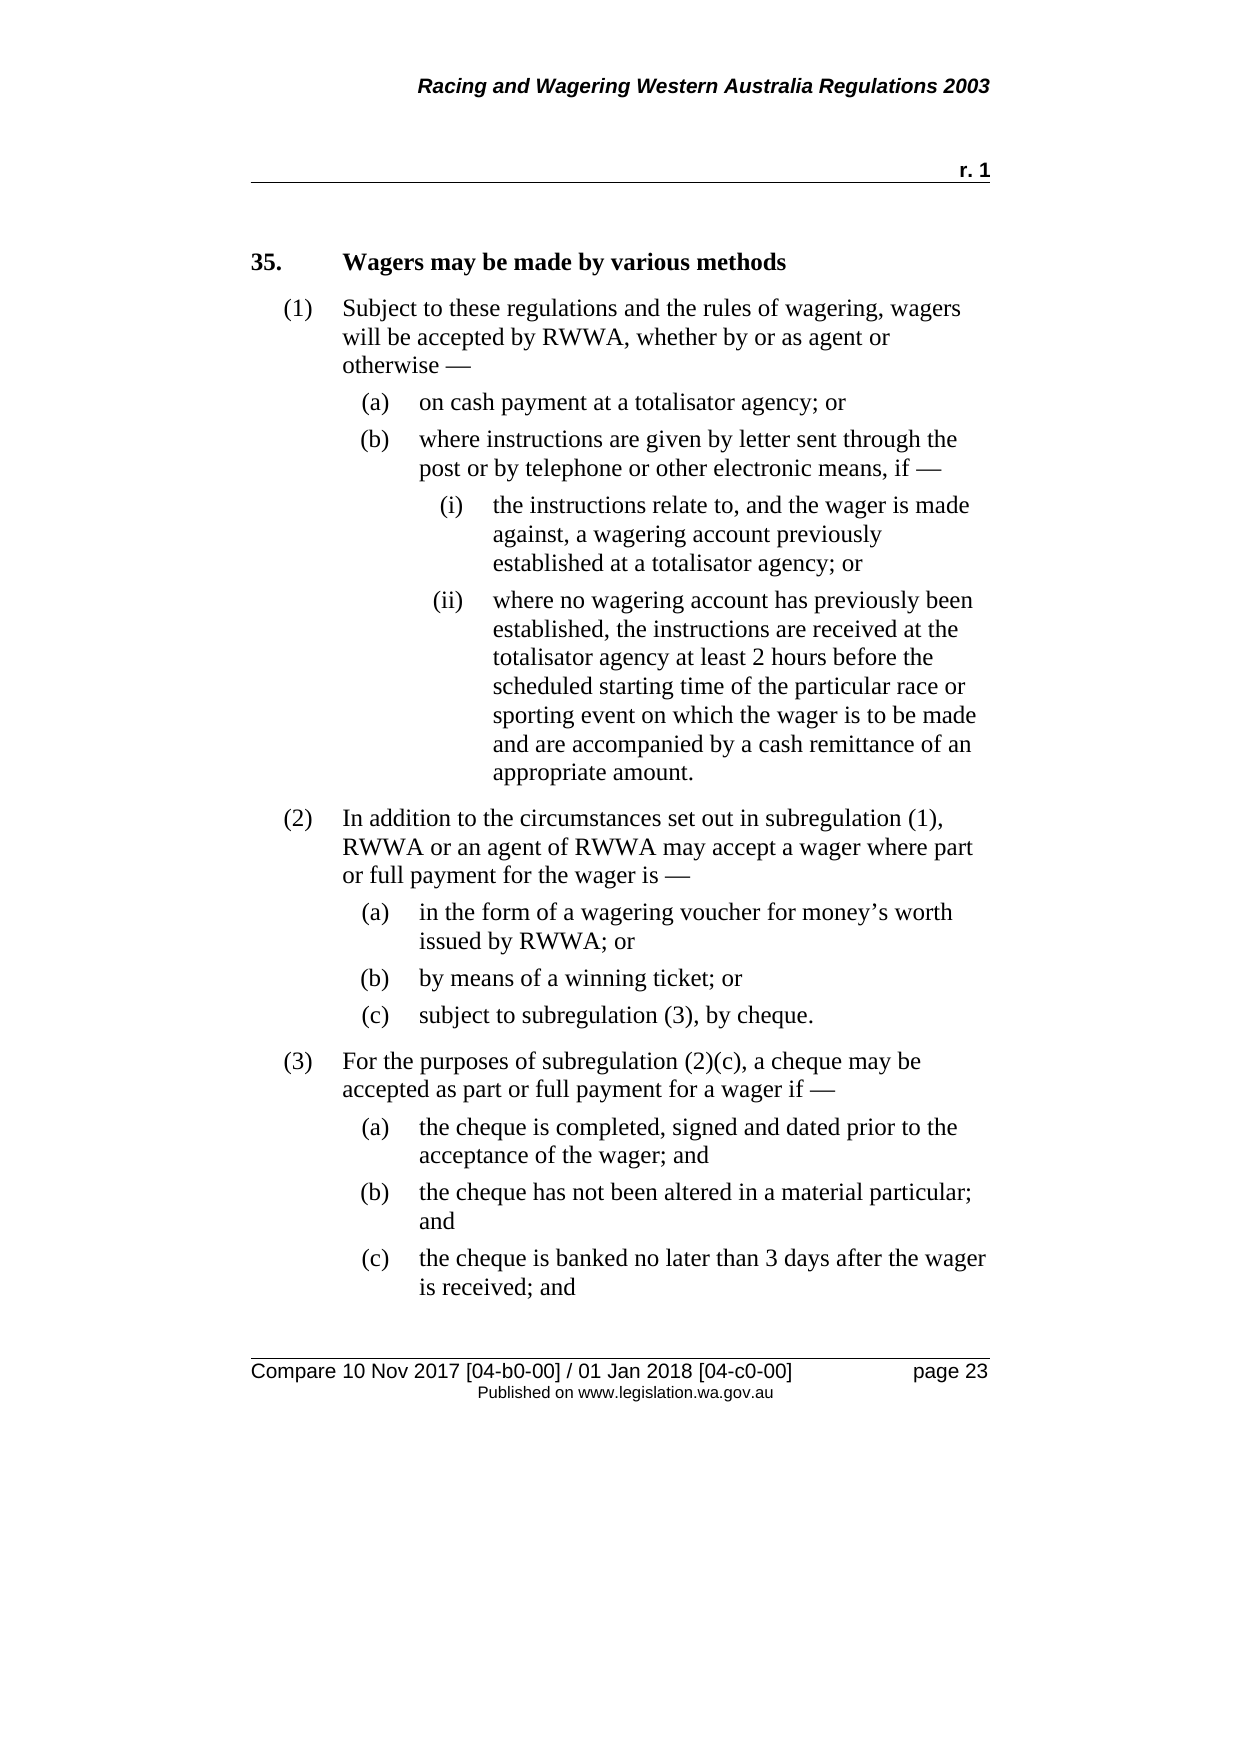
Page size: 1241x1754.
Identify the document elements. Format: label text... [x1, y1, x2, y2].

text (c) subject to subregulation (3), by cheque. [251, 1000, 990, 1029]
text (b) by means of a winning ticket; or [251, 963, 990, 992]
text (c) the cheque is banked no later than 3 days after the wager is received; and [251, 1243, 990, 1301]
text (a) in the form of a wagering voucher for money’s worth issued by RWWA; or [251, 897, 990, 955]
text (a) the cheque is completed, signed and dated prior to the acceptance of the wager; and [251, 1112, 990, 1169]
text (ii) where no wagering account has previously been established, the instructions are received at the totalisator agency at least 2 hours before the scheduled starting time of the particular race or sporting event on which the wager is to be made and are accompanied by a cash remittance of an appropriate amount. [251, 585, 990, 786]
subtitle 35. Wagers may be made by various methods [251, 247, 990, 276]
text (b) the cheque has not been altered in a material particular; and [251, 1177, 990, 1235]
text (b) where instructions are given by letter sent through the post or by telephone or other electronic means, if — [251, 424, 990, 482]
text (i) the instructions relate to, and the wager is made against, a wagering account previously established at a totalisator agency; or [251, 490, 990, 577]
text (2) In addition to the circumstances set out in subregulation (1), RWWA or an agent of RWWA may accept a wager where part or full payment for the wager is — [251, 803, 990, 889]
text (1) Subject to these regulations and the rules of wagering, wagers will be accepted by RWWA, whether by or as agent or otherwise — [251, 293, 990, 379]
text (a) on cash payment at a totalisator agency; or [251, 387, 990, 416]
text (3) For the purposes of subregulation (2)(c), a cheque may be accepted as part or full payment for a wager if — [251, 1046, 990, 1103]
